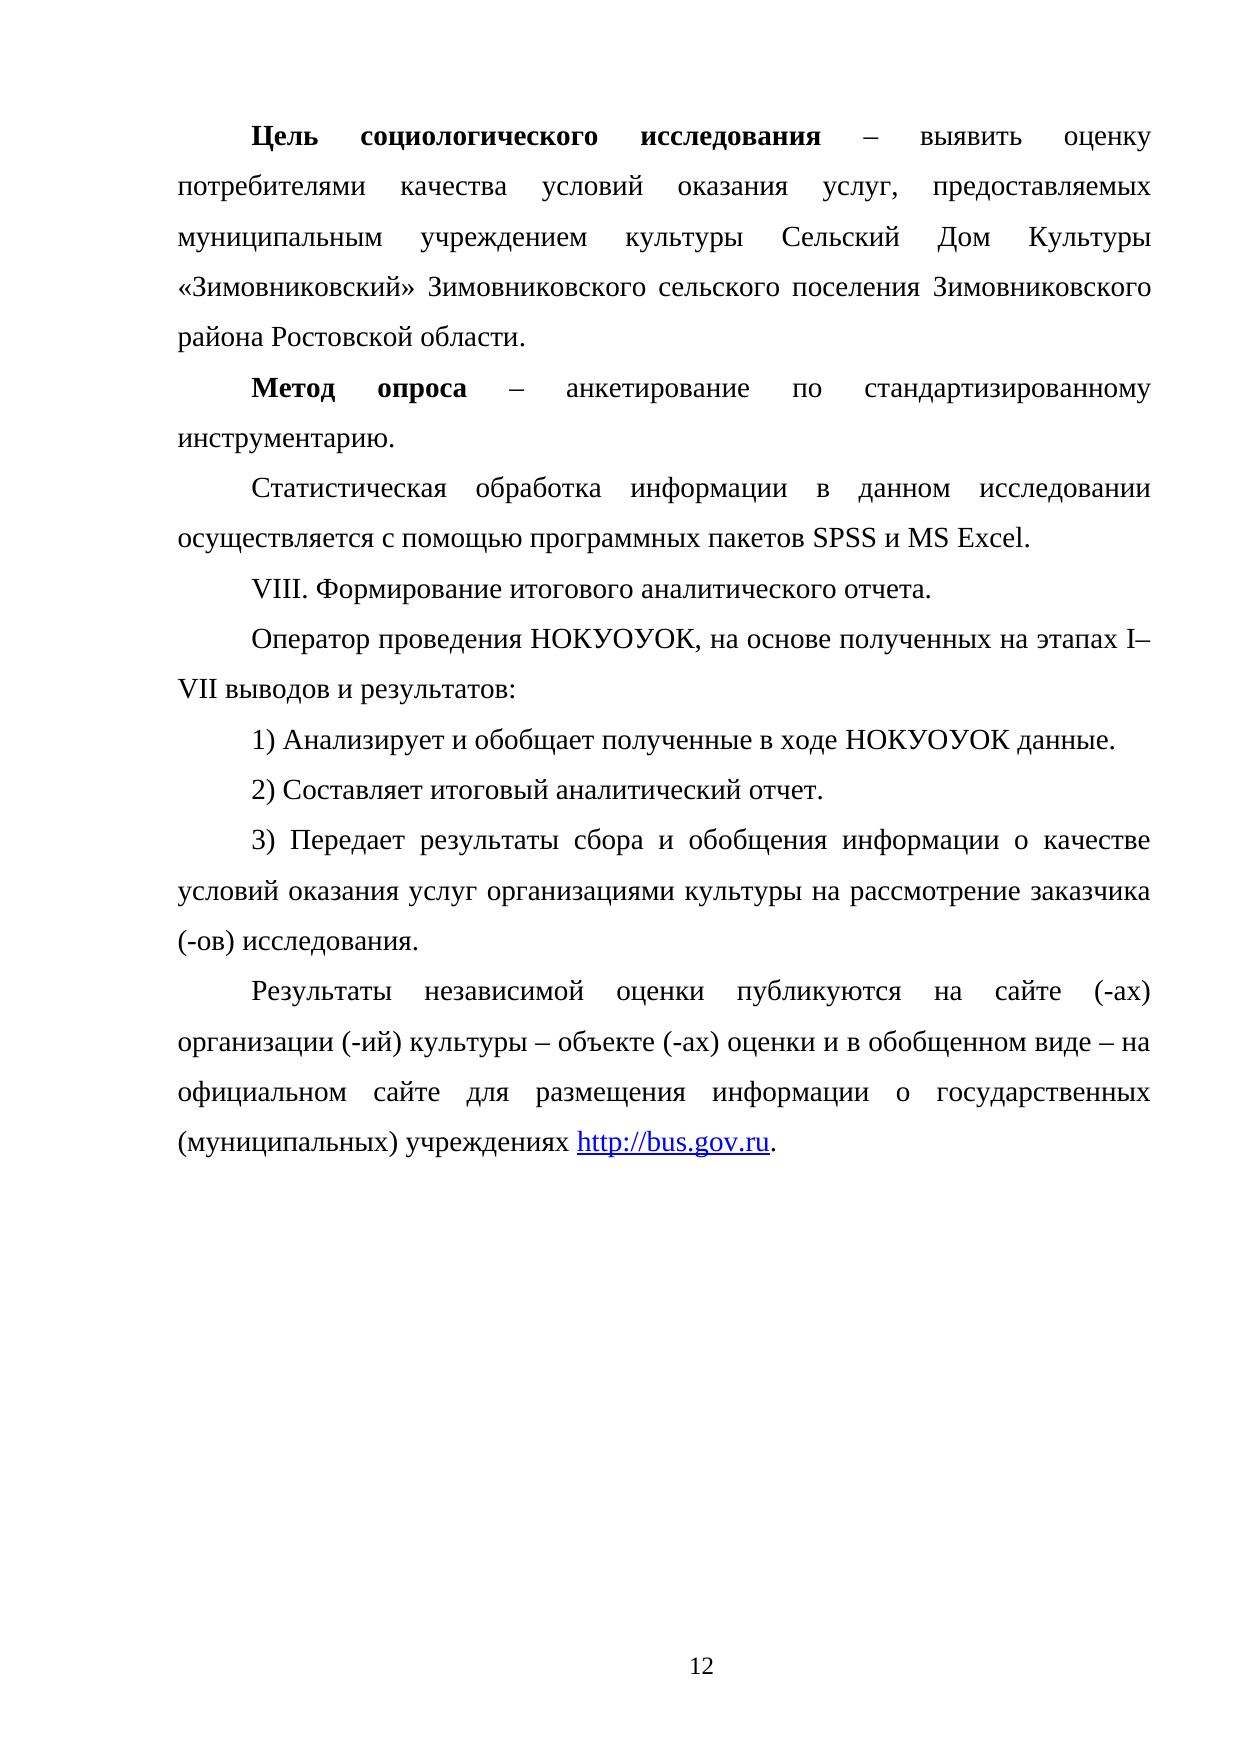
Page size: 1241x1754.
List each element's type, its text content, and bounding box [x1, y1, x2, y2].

text Оператор проведения НОКУОУОК, на основе полученных на этапах I–VII выводов и результатов: [177, 621, 1152, 705]
text Цель социологического исследования – выявить оценку потребителями качества условий оказания услуг, предоставляемых муниципальным учреждением культуры Сельский Дом Культуры «Зимовниковский» Зимовниковского сельского поселения Зимовниковского района Ростовской области. [177, 118, 1152, 353]
text VIII. Формирование итогового аналитического отчета. [177, 571, 1152, 604]
text Метод опроса – анкетирование по стандартизированному инструментарию. [177, 370, 1152, 453]
text 1) Анализирует и обобщает полученные в ходе НОКУОУОК данные. [177, 722, 1152, 755]
text 3) Передает результаты сбора и обобщения информации о качестве условий оказания услуг организациями культуры на рассмотрение заказчика (-ов) исследования. [177, 822, 1152, 957]
text Результаты независимой оценки публикуются на сайте (-ах) организации (-ий) культуры – объекте (-ах) оценки и в обобщенном виде – на официальном сайте для размещения информации о государственных (муниципальных) учреждениях http://bus.gov.ru. [177, 973, 1152, 1158]
text Статистическая обработка информации в данном исследовании осуществляется с помощью программных пакетов SPSS и MS Excel. [177, 470, 1152, 554]
text 2) Составляет итоговый аналитический отчет. [177, 772, 1152, 806]
